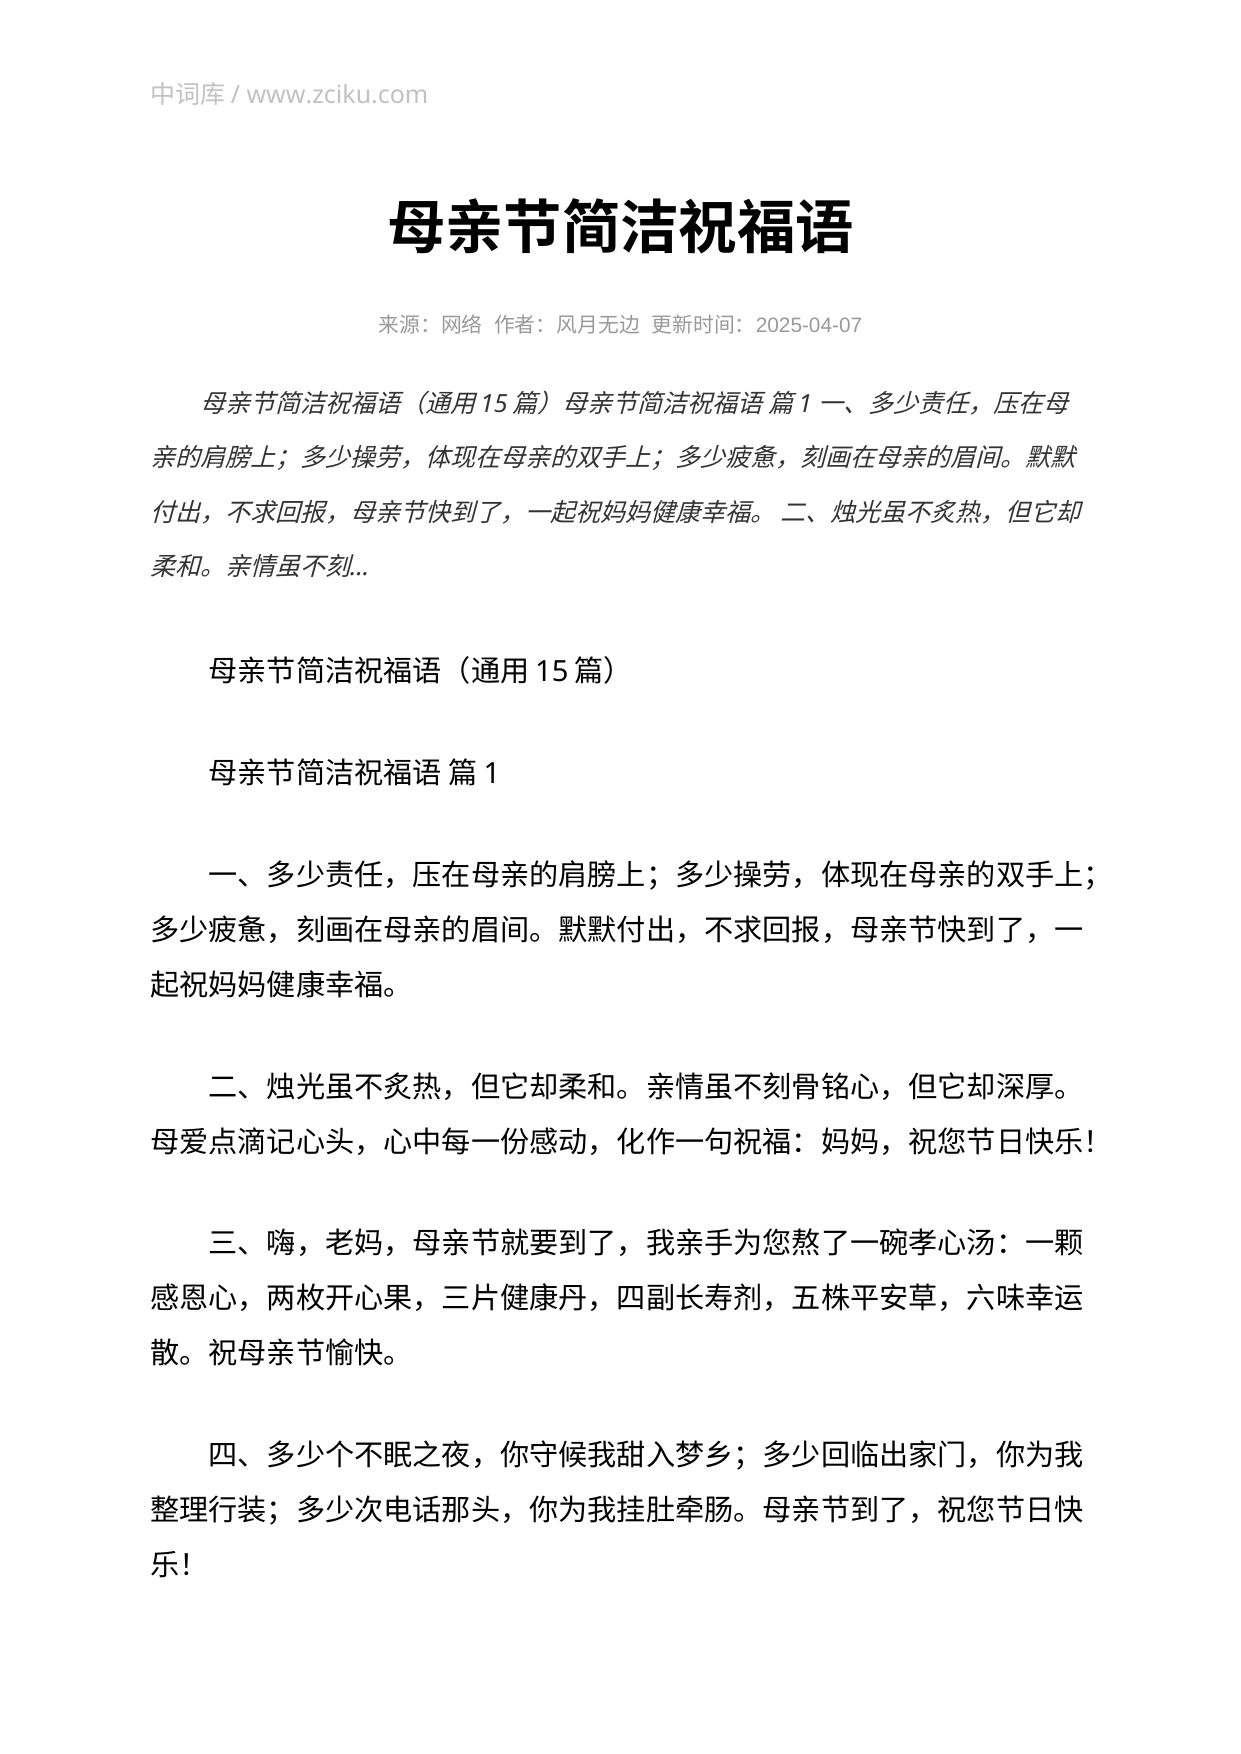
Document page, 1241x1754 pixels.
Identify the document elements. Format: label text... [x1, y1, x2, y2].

text 三、嗨，老妈，母亲节就要到了，我亲手为您熬了一碗孝心汤：一颗感恩心，两枚开心果，三片健康丹，四副长寿剂，五株平安草，六味幸运散。祝母亲节愉快。 [150, 1220, 1090, 1372]
text 母亲节简洁祝福语（通用15篇） [150, 648, 1090, 690]
text 来源：网络 作者：风月无边 更新时间：2025-04-07 [150, 313, 1090, 337]
text 二、烛光虽不炙热，但它却柔和。亲情虽不刻骨铭心，但它却深厚。母爱点滴记心头，心中每一份感动，化作一句祝福：妈妈，祝您节日快乐！ [150, 1063, 1090, 1161]
text 四、多少个不眠之夜，你守候我甜入梦乡；多少回临出家门，你为我整理行装；多少次电话那头，你为我挂肚牵肠。母亲节到了，祝您节日快乐！ [150, 1432, 1090, 1584]
text 母亲节简洁祝福语 篇1 [150, 750, 1090, 792]
text 一、多少责任，压在母亲的肩膀上；多少操劳，体现在母亲的双手上；多少疲惫，刻画在母亲的眉间。默默付出，不求回报，母亲节快到了，一起祝妈妈健康幸福。 [150, 852, 1090, 1004]
subtitle 母亲节简洁祝福语 [150, 181, 1090, 266]
text 母亲节简洁祝福语（通用15篇）母亲节简洁祝福语 篇1 一、多少责任，压在母亲的肩膀上；多少操劳，体现在母亲的双手上；多少疲惫，刻画在母亲的眉间。默默付出，不求回报，母亲节快到了，一起祝妈妈健康幸福。 二、烛光虽不炙热，但它却柔和。亲情虽不刻... [150, 383, 1090, 583]
